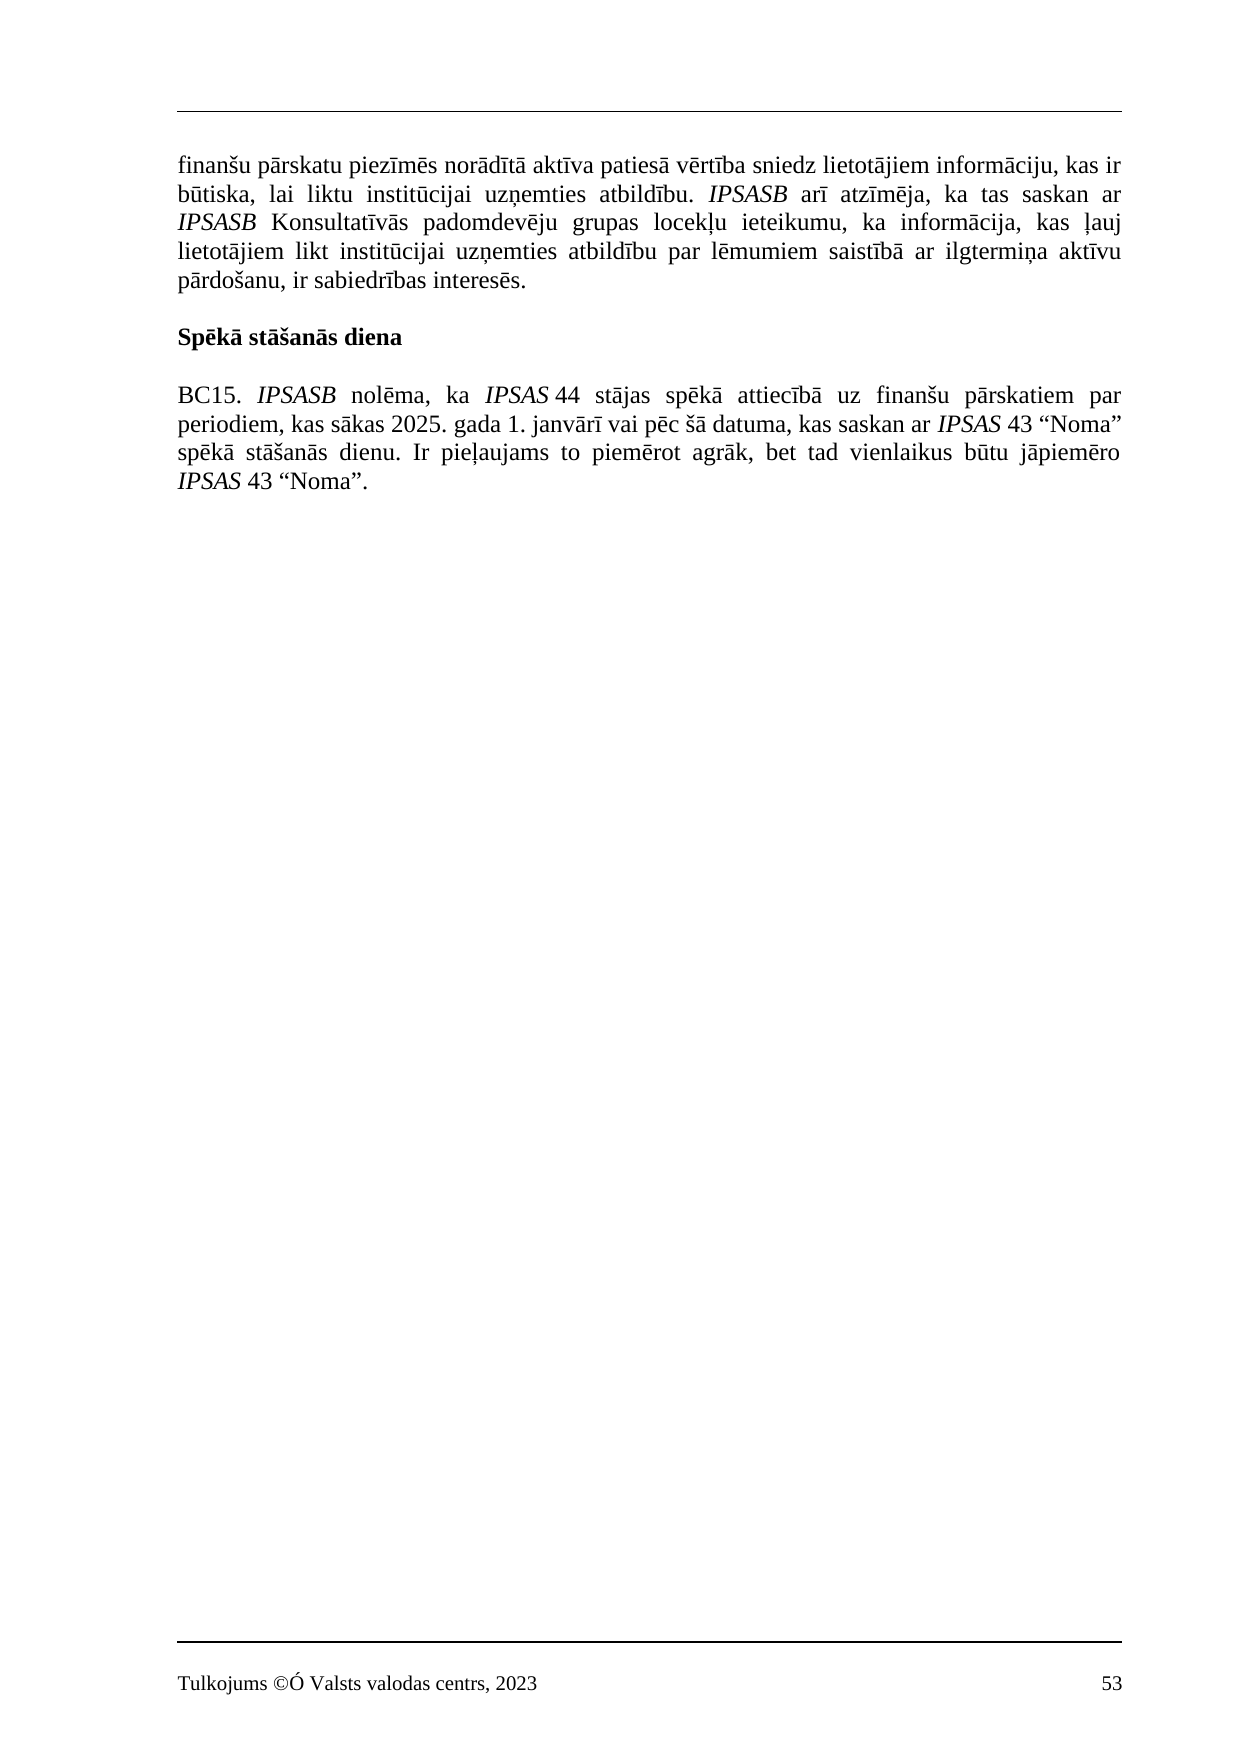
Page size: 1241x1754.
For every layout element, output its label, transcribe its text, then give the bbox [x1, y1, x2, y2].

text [177, 150, 1122, 294]
text BC15. IPSASB nolēma, ka IPSAS 44 stājas spēkā attiecībā uz finanšu pārskatiem par periodiem, kas sākas 2025. gada 1. janvārī vai pēc šā datuma, kas saskan ar IPSAS 43 “Noma” spēkā stāšanās dienu. Ir pieļaujams to piemērot agrāk, bet tad vienlaikus būtu jāpiemēro IPSAS 43 “Noma”. [177, 380, 1122, 495]
subtitle Spēkā stāšanās diena [177, 322, 1122, 351]
